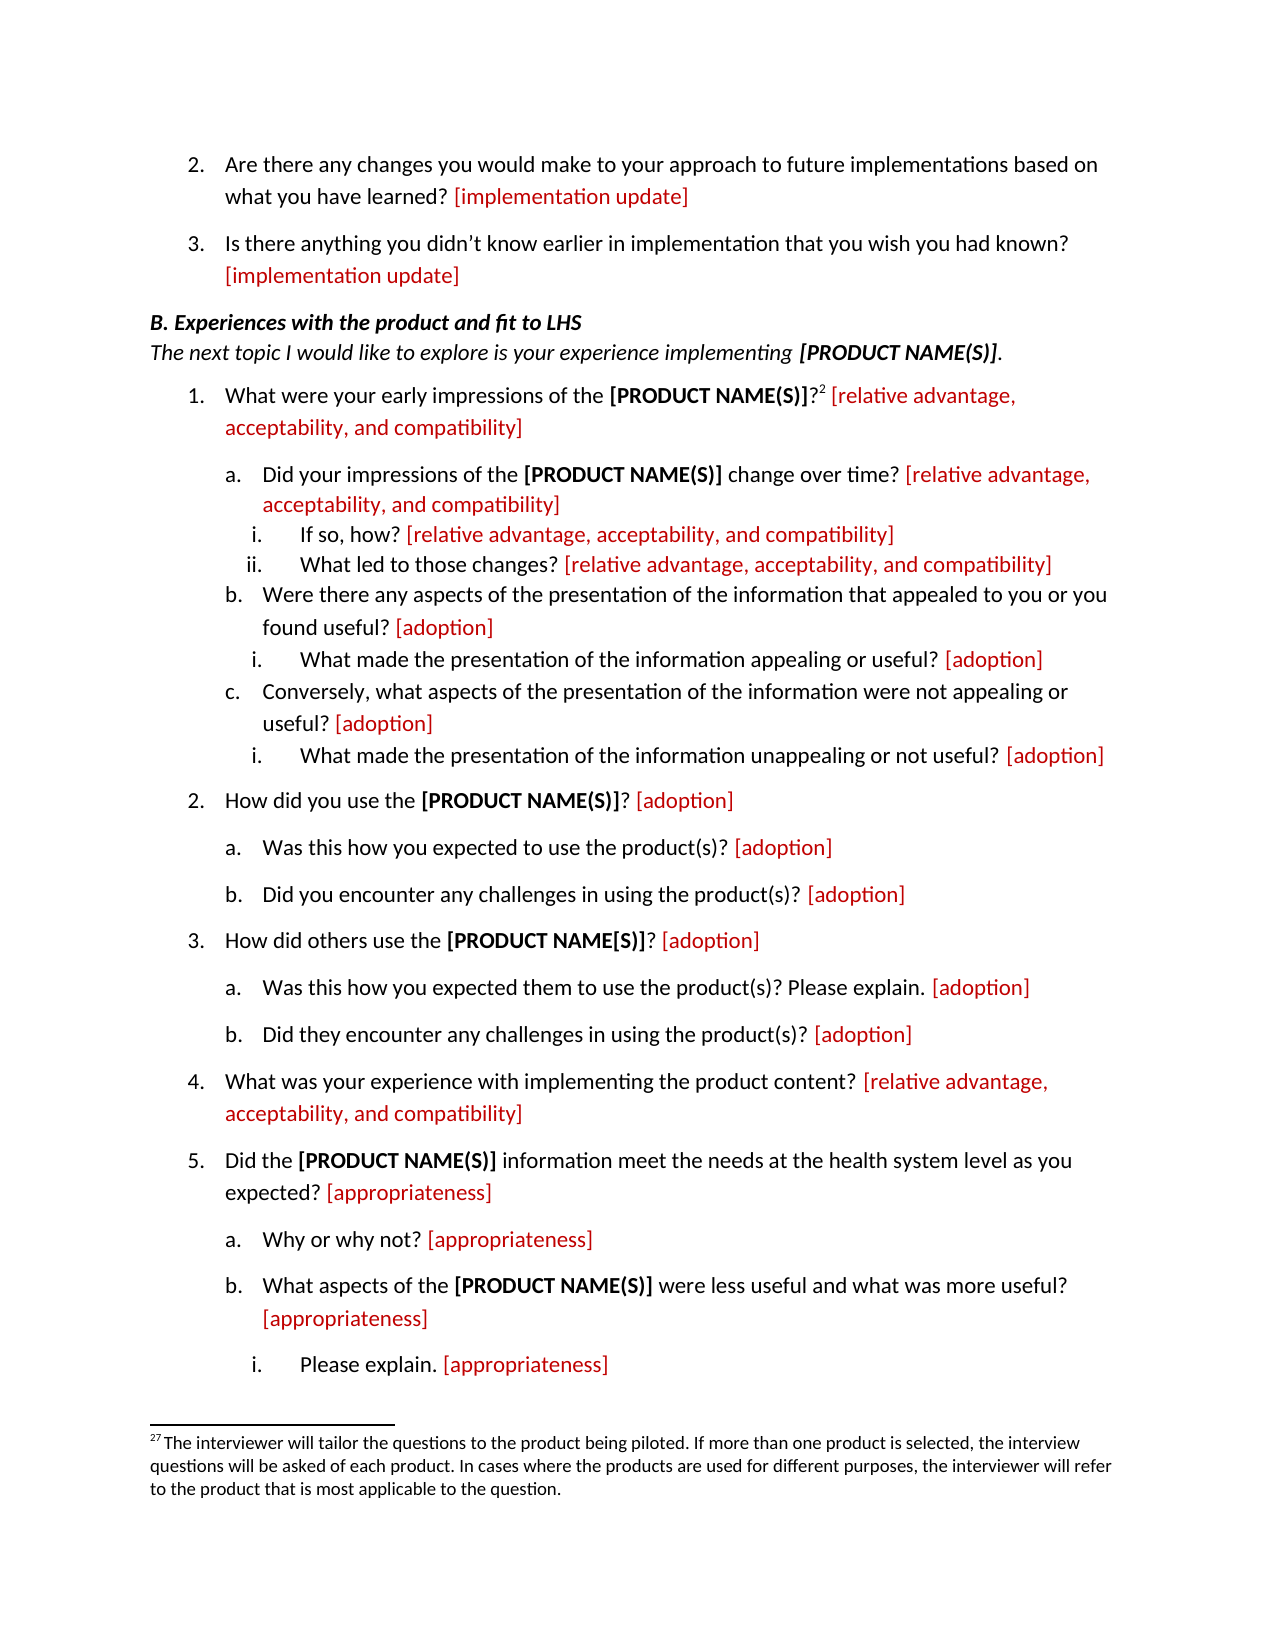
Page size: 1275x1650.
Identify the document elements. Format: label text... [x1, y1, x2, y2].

list If so, how? [relative advantage, acceptability, and compatibility] [262, 520, 1125, 548]
list Please explain. [appropriateness] [262, 1351, 1125, 1378]
list Did the [PRODUCT NAME(S)] information meet the needs at the health system level as you expected? [appropriateness] [187, 1146, 1125, 1206]
list What made the presentation of the information appealing or useful? [adoption] [262, 645, 1125, 673]
list What aspects of the [PRODUCT NAME(S)] were less useful and what was more useful? [appropriateness] [225, 1272, 1125, 1332]
list What made the presentation of the information unappealing or not useful? [adoption] [262, 742, 1125, 769]
list How did you use the [PRODUCT NAME(S)]? [adoption] [187, 786, 1125, 814]
list Why or why not? [appropriateness] [225, 1225, 1125, 1253]
list Did you encounter any challenges in using the product(s)? [adoption] [225, 880, 1125, 908]
list Is there anything you didn’t know earlier in implementation that you wish you had known? [implementation update] [187, 229, 1125, 289]
list Was this how you expected to use the product(s)? [adoption] [225, 833, 1125, 861]
list Was this how you expected them to use the product(s)? Please explain. [adoption] [225, 973, 1125, 1001]
list What led to those changes? [relative advantage, acceptability, and compatibility] [262, 550, 1125, 578]
list What were your early impressions of the [PRODUCT NAME(S)]? [relative advantage, acceptability, and compatibility] [187, 381, 1125, 441]
list Conversely, what aspects of the presentation of the information were not appealing or useful? [adoption] [225, 677, 1125, 737]
list What was your experience with implementing the product content? [relative advantage, acceptability, and compatibility] [187, 1067, 1125, 1127]
list Were there any aspects of the presentation of the information that appealed to you or you found useful? [adoption] [225, 581, 1125, 641]
list How did others use the [PRODUCT NAME[S)]? [adoption] [187, 927, 1125, 954]
list Did your impressions of the [PRODUCT NAME(S)] change over time? [relative advantage, acceptability, and compatibility] [225, 460, 1125, 518]
list Are there any changes you would make to your approach to future implementations based on what you have learned? [implementation update] [187, 150, 1125, 210]
text B. Experiences with the product and fit to LHS The next topic I would like to explore is your experience implementing [PRODUCT NAME(S)]. [150, 308, 1125, 366]
list Did they encounter any challenges in using the product(s)? [adoption] [225, 1020, 1125, 1048]
